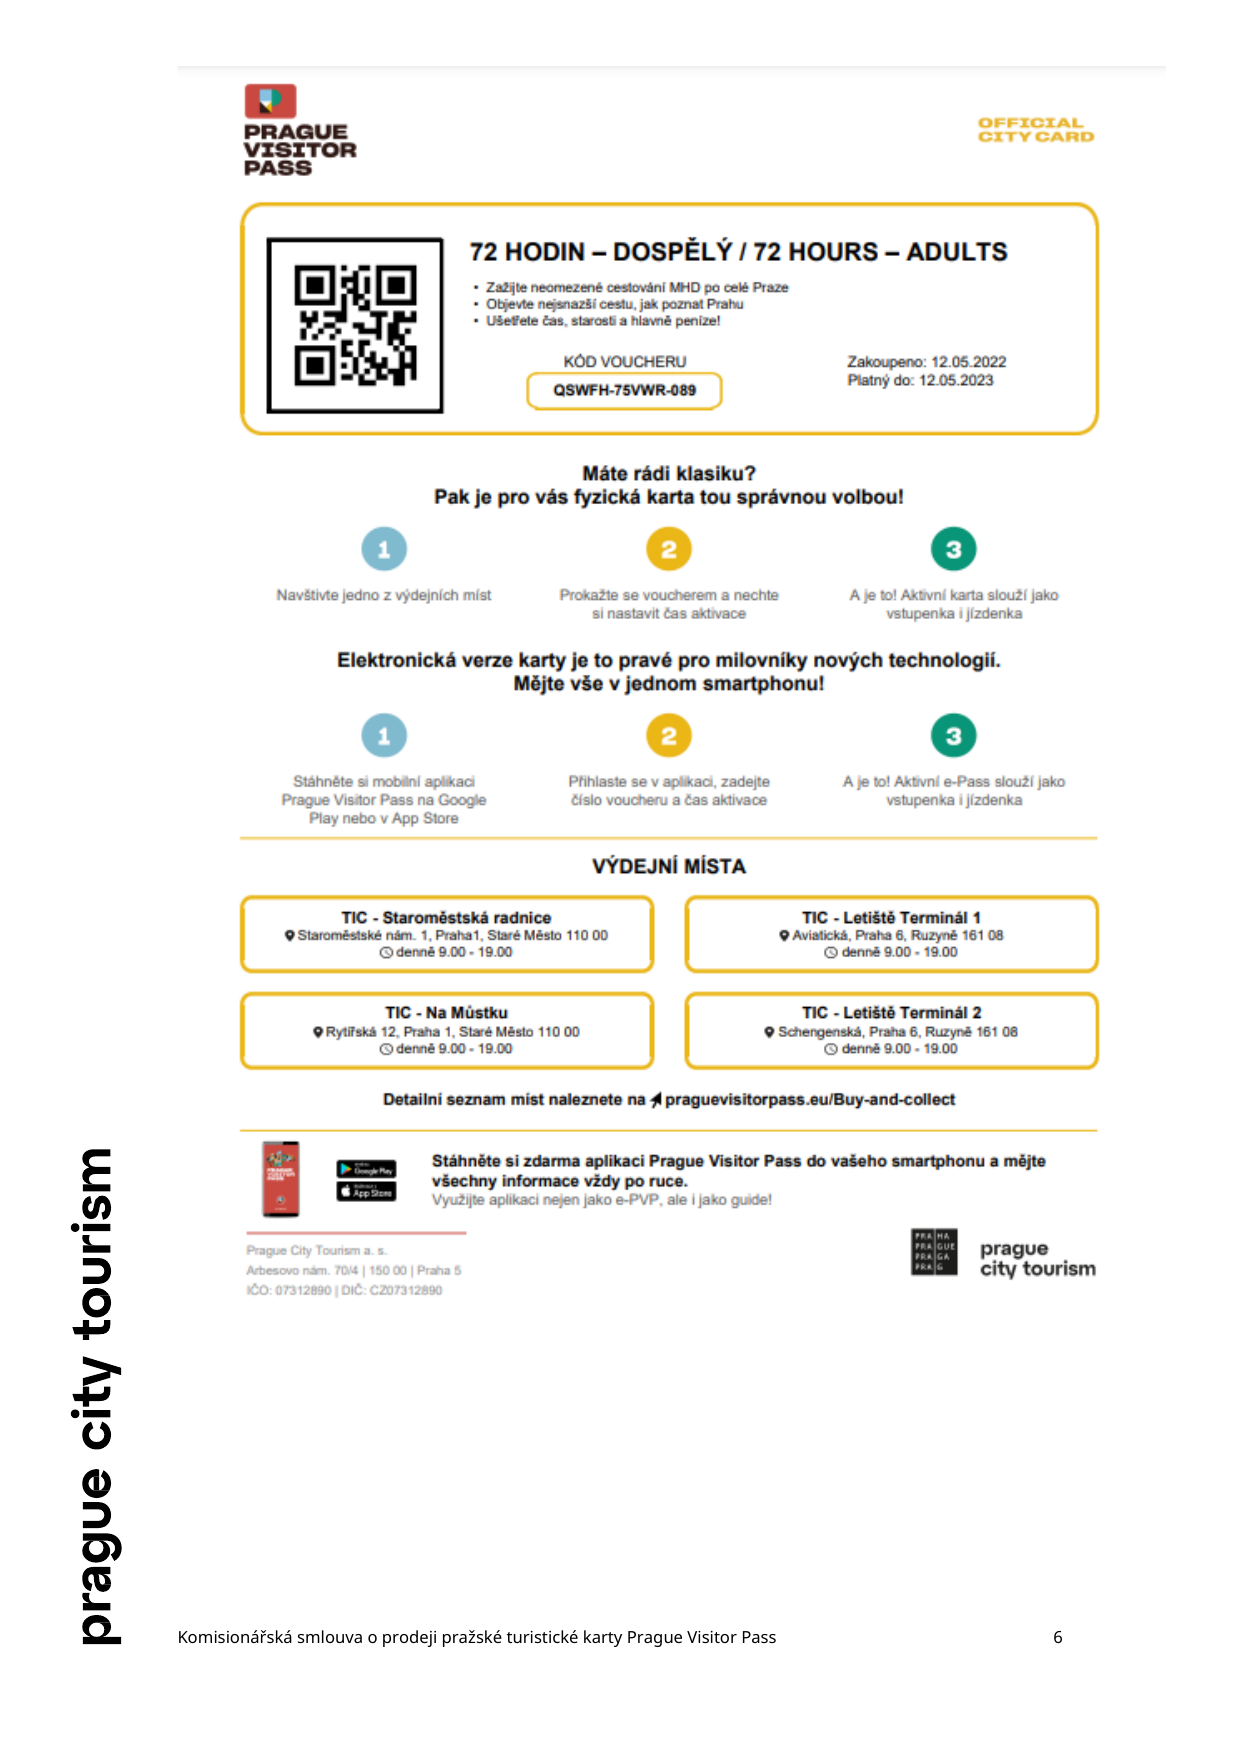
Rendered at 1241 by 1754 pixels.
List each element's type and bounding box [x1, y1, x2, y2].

picture [177, 66, 1166, 1445]
